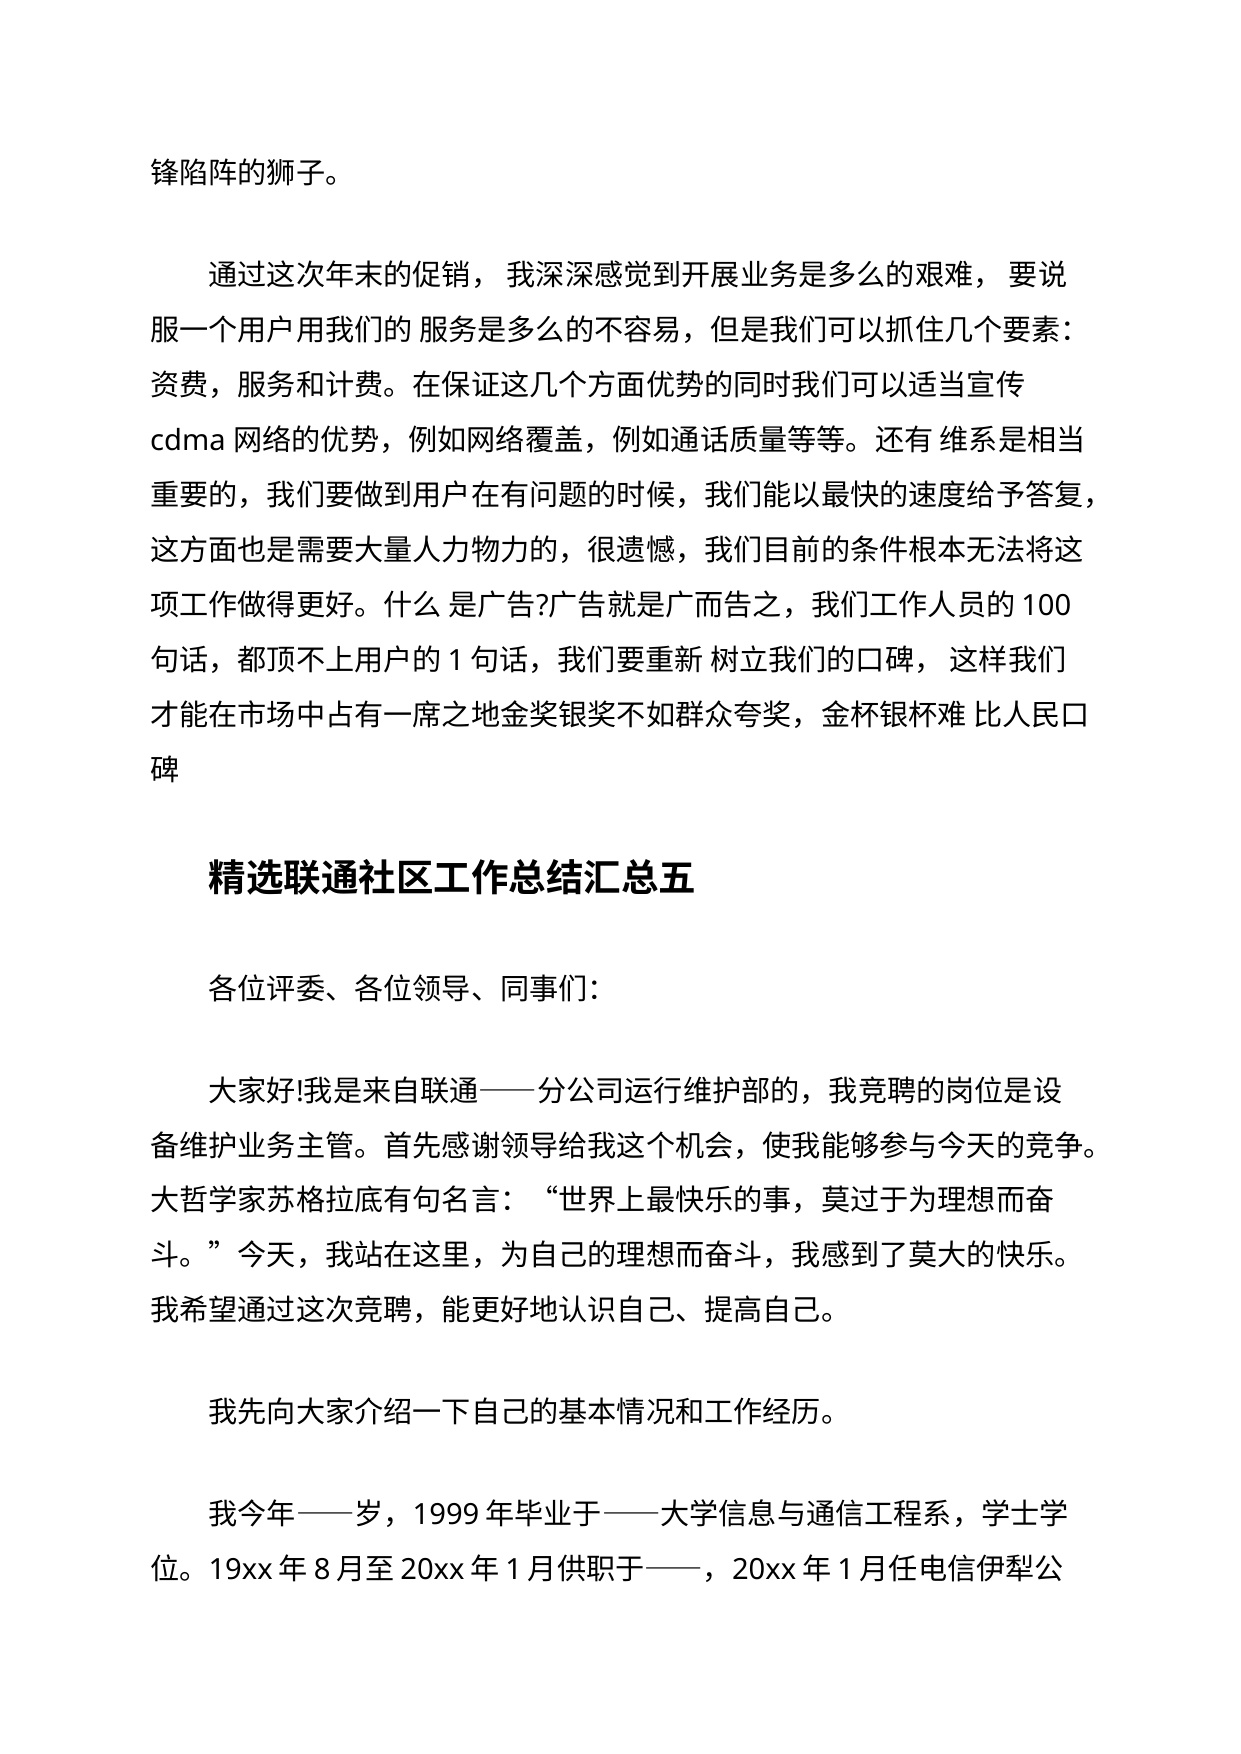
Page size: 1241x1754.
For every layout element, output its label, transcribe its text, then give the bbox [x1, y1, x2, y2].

text 精选联通社区工作总结汇总五 [150, 848, 1090, 902]
text 我先向大家介绍一下自己的基本情况和工作经历。 [150, 1388, 1090, 1431]
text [150, 1490, 1090, 1588]
text 通过这次年末的促销， 我深深感觉到开展业务是多么的艰难， 要说服一个用户用我们的 服务是多么的不容易，但是我们可以抓住几个要素：资费，服务和计费。在保证这几个方面优势的同时我们可以适当宣传 cdma 网络的优势，例如网络覆盖，例如通话质量等等。还有 维系是相当重要的，我们要做到用户在有问题的时候，我们能以最快的速度给予答复，这方面也是需要大量人力物力的，很遗憾，我们目前的条件根本无法将这项工作做得更好。什么 是广告?广告就是广而告之，我们工作人员的100句话，都顶不上用户的1句话，我们要重新 树立我们的口碑， 这样我们才能在市场中占有一席之地金奖银奖不如群众夸奖，金杯银杯难 比人民口碑 [150, 252, 1090, 788]
text 大家好!我是来自联通——分公司运行维护部的，我竞聘的岗位是设备维护业务主管。首先感谢领导给我这个机会，使我能够参与今天的竞争。大哲学家苏格拉底有句名言：“世界上最快乐的事，莫过于为理想而奋斗。”今天，我站在这里，为自己的理想而奋斗，我感到了莫大的快乐。我希望通过这次竞聘，能更好地认识自己、提高自己。 [150, 1067, 1090, 1329]
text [150, 150, 1090, 192]
text 各位评委、各位领导、同事们： [150, 965, 1090, 1008]
